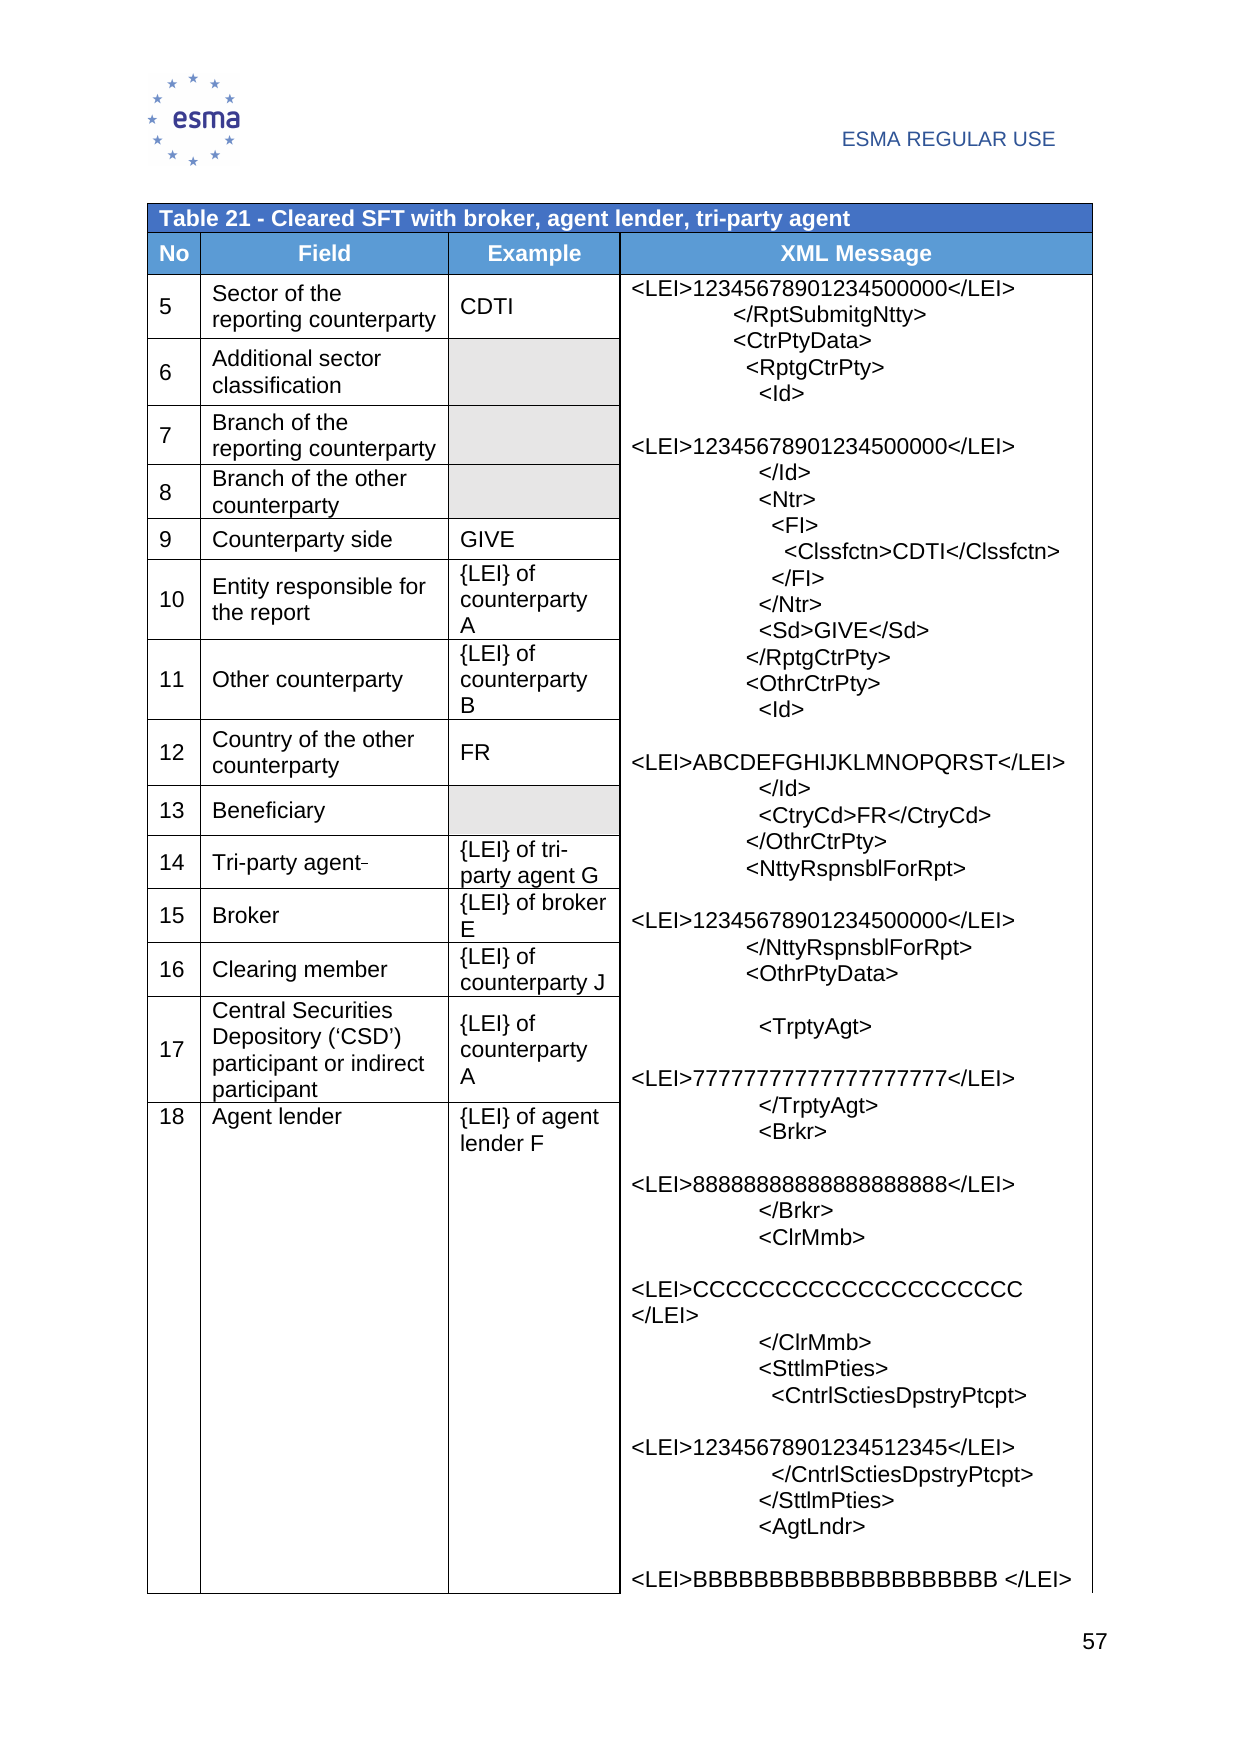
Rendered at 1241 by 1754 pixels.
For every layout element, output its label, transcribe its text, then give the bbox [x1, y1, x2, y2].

table_cell {LEI} of tri-party agent G [449, 836, 619, 888]
table_cell 7 [148, 406, 200, 464]
table_cell 9 [148, 519, 200, 559]
table_cell {LEI} of agent lender F [449, 1103, 619, 1592]
table_cell 14 [148, 836, 200, 888]
table_cell 12 [148, 720, 200, 784]
table_cell 5 [148, 275, 200, 338]
table_cell FR [449, 720, 619, 784]
table_cell Entity responsible for the report [201, 560, 448, 639]
table_cell 18 [148, 1103, 200, 1592]
table_cell Central Securities Depository (‘CSD’) participant or indirect participant [201, 997, 448, 1102]
table_cell {LEI} of counterparty B [449, 640, 619, 719]
table_cell [449, 339, 619, 405]
table_cell 10 [148, 560, 200, 639]
table_cell GIVE [449, 519, 619, 559]
table_cell XML Message [621, 233, 1092, 274]
table_cell Additional sector classification [201, 339, 448, 405]
table_cell Branch of the other counterparty [201, 465, 448, 518]
table_header Table 21 - Cleared SFT with broker, agent lender, tri-party agent [148, 204, 1092, 232]
table_cell Country of the other counterparty [201, 720, 448, 784]
table_cell 8 [148, 465, 200, 518]
table_cell {LEI} of counterparty J [449, 943, 619, 996]
table_cell {LEI} of counterparty A [449, 997, 619, 1102]
table_cell Counterparty side [201, 519, 448, 559]
table_cell Broker [201, 889, 448, 942]
table_cell 16 [148, 943, 200, 996]
table_cell 15 [148, 889, 200, 942]
table_cell {LEI} of broker E [449, 889, 619, 942]
table_cell Agent lender [201, 1103, 448, 1592]
table_cell {LEI} of counterparty A [449, 560, 619, 639]
table_cell Tri-party agent [201, 836, 448, 888]
table_cell Branch of the reporting counterparty [201, 406, 448, 464]
table_cell Field [201, 233, 448, 274]
table_cell CDTI [449, 275, 619, 338]
table_cell 11 [148, 640, 200, 719]
table_cell Beneficiary [201, 786, 448, 834]
table_cell No [148, 233, 200, 274]
table_cell Clearing member [201, 943, 448, 996]
table_cell 17 [148, 997, 200, 1102]
picture [147, 73, 240, 166]
table_cell 13 [148, 786, 200, 834]
table_cell [449, 406, 619, 464]
table_cell Example [449, 233, 619, 274]
table_cell [449, 786, 619, 834]
table_cell [449, 465, 619, 518]
table_cell 6 [148, 339, 200, 405]
table_cell Other counterparty [201, 640, 448, 719]
table_cell Sector of the reporting counterparty [201, 275, 448, 338]
